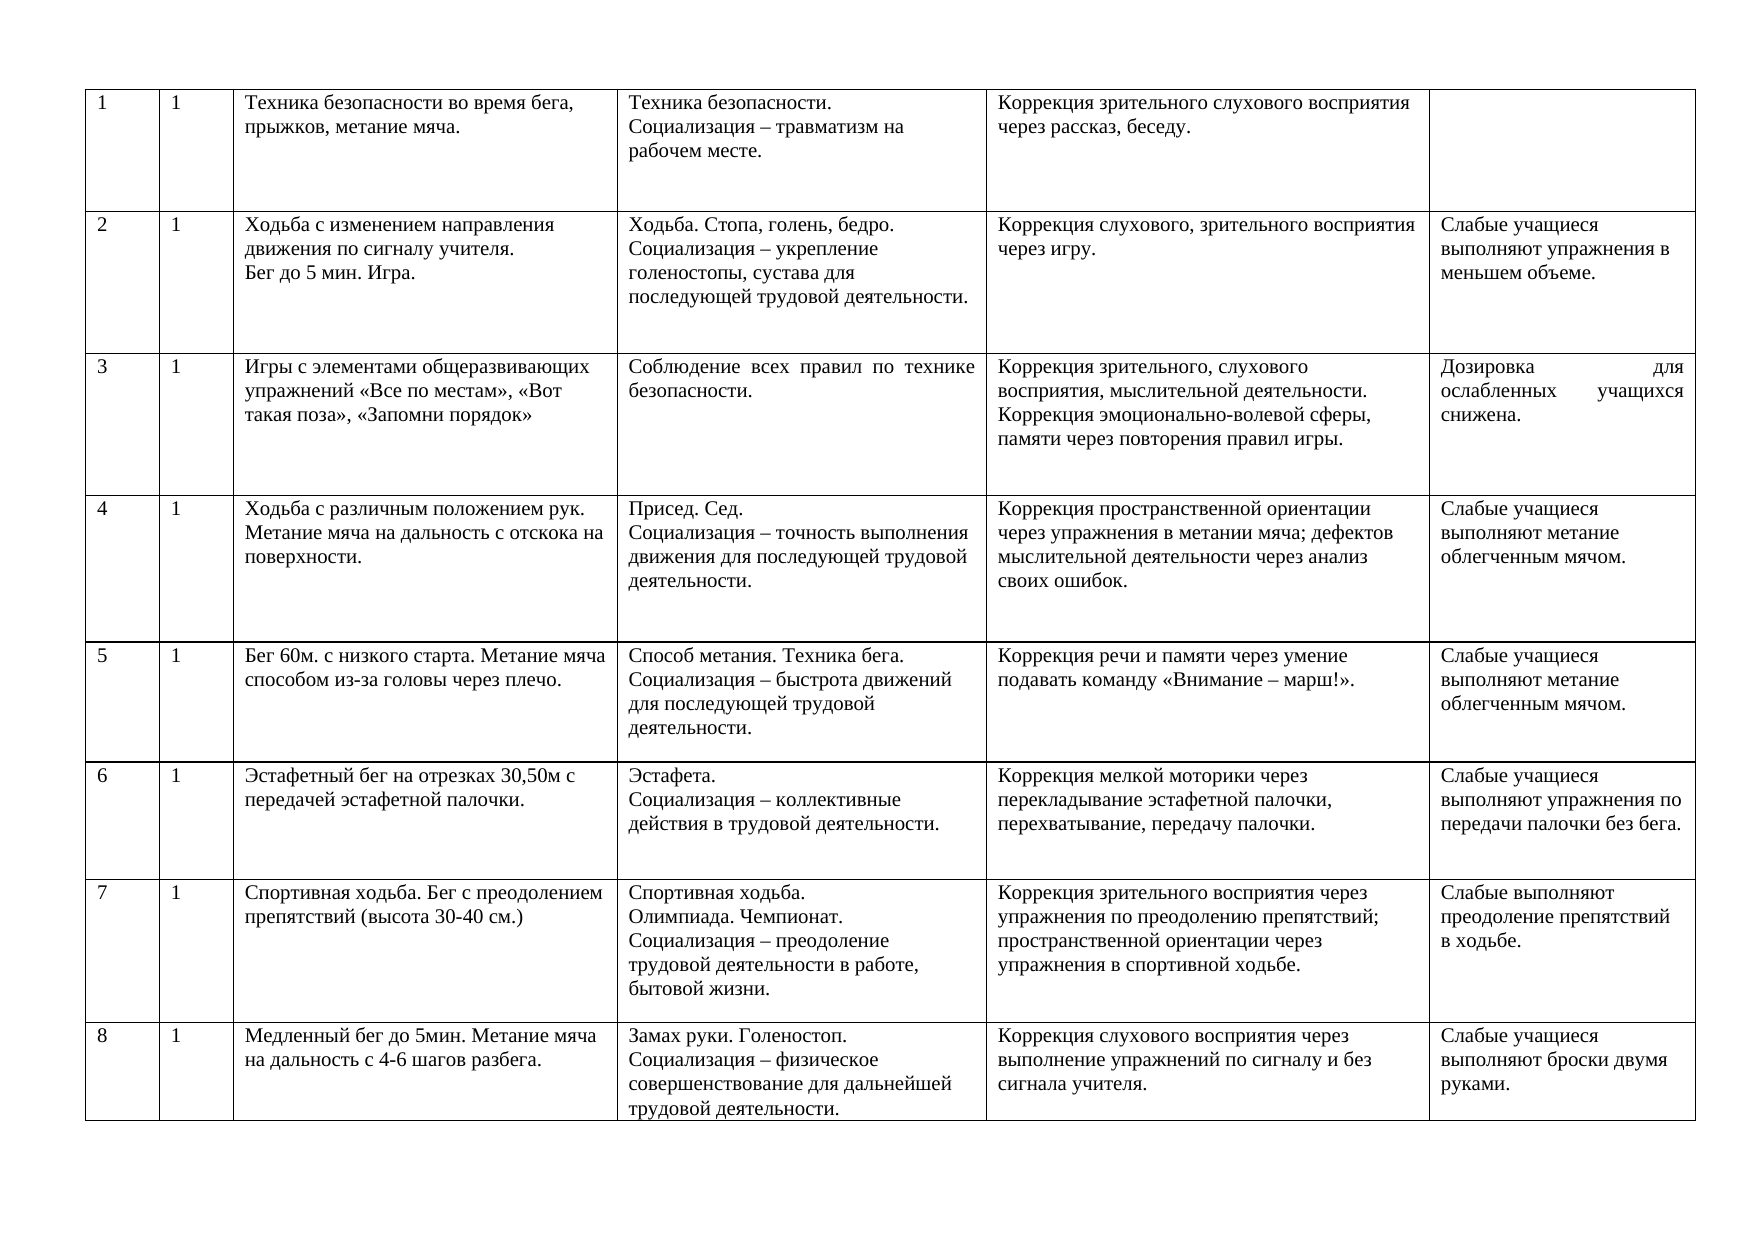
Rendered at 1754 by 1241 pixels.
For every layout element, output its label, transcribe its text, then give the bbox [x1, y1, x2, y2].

table_cell Коррекция зрительного слухового восприятия через рассказ, беседу. [987, 90, 1429, 211]
table_cell Замах руки. Голеностоп. Социализация – физическое совершенствование для дальнейшей трудовой деятельности. [618, 1023, 986, 1119]
table_cell Слабые учащиеся выполняют упражнения в меньшем объеме. [1430, 212, 1695, 353]
table_cell 1 [160, 212, 233, 353]
table_cell Коррекция зрительного, слухового восприятия, мыслительной деятельности. Коррекция эмоционально-волевой сферы, памяти через повторения правил игры. [987, 354, 1429, 494]
table_cell 7 [86, 880, 159, 1022]
table_cell Коррекция пространственной ориентации через упражнения в метании мяча; дефектов мыслительной деятельности через анализ своих ошибок. [987, 496, 1429, 641]
table_cell Ходьба с различным положением рук. Метание мяча на дальность с отскока на поверхности. [234, 496, 617, 641]
table_cell Эстафета. Социализация – коллективные действия в трудовой деятельности. [618, 763, 986, 879]
table_cell 6 [86, 763, 159, 879]
table_cell 4 [86, 496, 159, 641]
table_cell 1 [160, 496, 233, 641]
table_cell Соблюдение всех правил по технике безопасности. [618, 354, 986, 494]
table_cell Коррекция речи и памяти через умение подавать команду «Внимание – марш!». [987, 643, 1429, 761]
table_cell Слабые учащиеся выполняют броски двумя руками. [1430, 1023, 1695, 1119]
table_cell Ходьба. Стопа, голень, бедро. Социализация – укрепление голеностопы, сустава для последующей трудовой деятельности. [618, 212, 986, 353]
table_cell Игры с элементами общеразвивающих упражнений «Все по местам», «Вот такая поза», «Запомни порядок» [234, 354, 617, 494]
table_cell Эстафетный бег на отрезках 30,50м с передачей эстафетной палочки. [234, 763, 617, 879]
table_cell Коррекция мелкой моторики через перекладывание эстафетной палочки, перехватывание, передачу палочки. [987, 763, 1429, 879]
table_cell Слабые выполняют преодоление препятствий в ходьбе. [1430, 880, 1695, 1022]
table_cell Коррекция зрительного восприятия через упражнения по преодолению препятствий; пространственной ориентации через упражнения в спортивной ходьбе. [987, 880, 1429, 1022]
table_cell 1 [160, 354, 233, 494]
table_cell Медленный бег до 5мин. Метание мяча на дальность с 4-6 шагов разбега. [234, 1023, 617, 1119]
table_cell Способ метания. Техника бега. Социализация – быстрота движений для последующей трудовой деятельности. [618, 643, 986, 761]
table_cell Ходьба с изменением направления движения по сигналу учителя. Бег до 5 мин. Игра. [234, 212, 617, 353]
table_cell 1 [160, 763, 233, 879]
table_cell 1 [160, 90, 233, 211]
table_cell Коррекция слухового восприятия через выполнение упражнений по сигналу и без сигнала учителя. [987, 1023, 1429, 1119]
table_cell Техника безопасности. Социализация – травматизм на рабочем месте. [618, 90, 986, 211]
table_cell Слабые учащиеся выполняют метание облегченным мячом. [1430, 643, 1695, 761]
table_cell 1 [160, 1023, 233, 1119]
table_cell Бег 60м. с низкого старта. Метание мяча способом из-за головы через плечо. [234, 643, 617, 761]
table_cell Дозировка для ослабленных учащихся снижена. [1430, 354, 1695, 494]
table_cell Спортивная ходьба. Олимпиада. Чемпионат. Социализация – преодоление трудовой деятельности в работе, бытовой жизни. [618, 880, 986, 1022]
table_cell 2 [86, 212, 159, 353]
table_cell Техника безопасности во время бега, прыжков, метание мяча. [234, 90, 617, 211]
table_cell 5 [86, 643, 159, 761]
table_cell 1 [160, 643, 233, 761]
table_cell 3 [86, 354, 159, 494]
table_cell 8 [86, 1023, 159, 1119]
table_cell Присед. Сед. Социализация – точность выполнения движения для последующей трудовой деятельности. [618, 496, 986, 641]
table_cell 1 [160, 880, 233, 1022]
table_cell Слабые учащиеся выполняют метание облегченным мячом. [1430, 496, 1695, 641]
table_cell Слабые учащиеся выполняют упражнения по передачи палочки без бега. [1430, 763, 1695, 879]
table_cell 1 [86, 90, 159, 211]
table_cell Спортивная ходьба. Бег с преодолением препятствий (высота 30-40 см.) [234, 880, 617, 1022]
table_cell [1430, 90, 1695, 211]
table_cell Коррекция слухового, зрительного восприятия через игру. [987, 212, 1429, 353]
